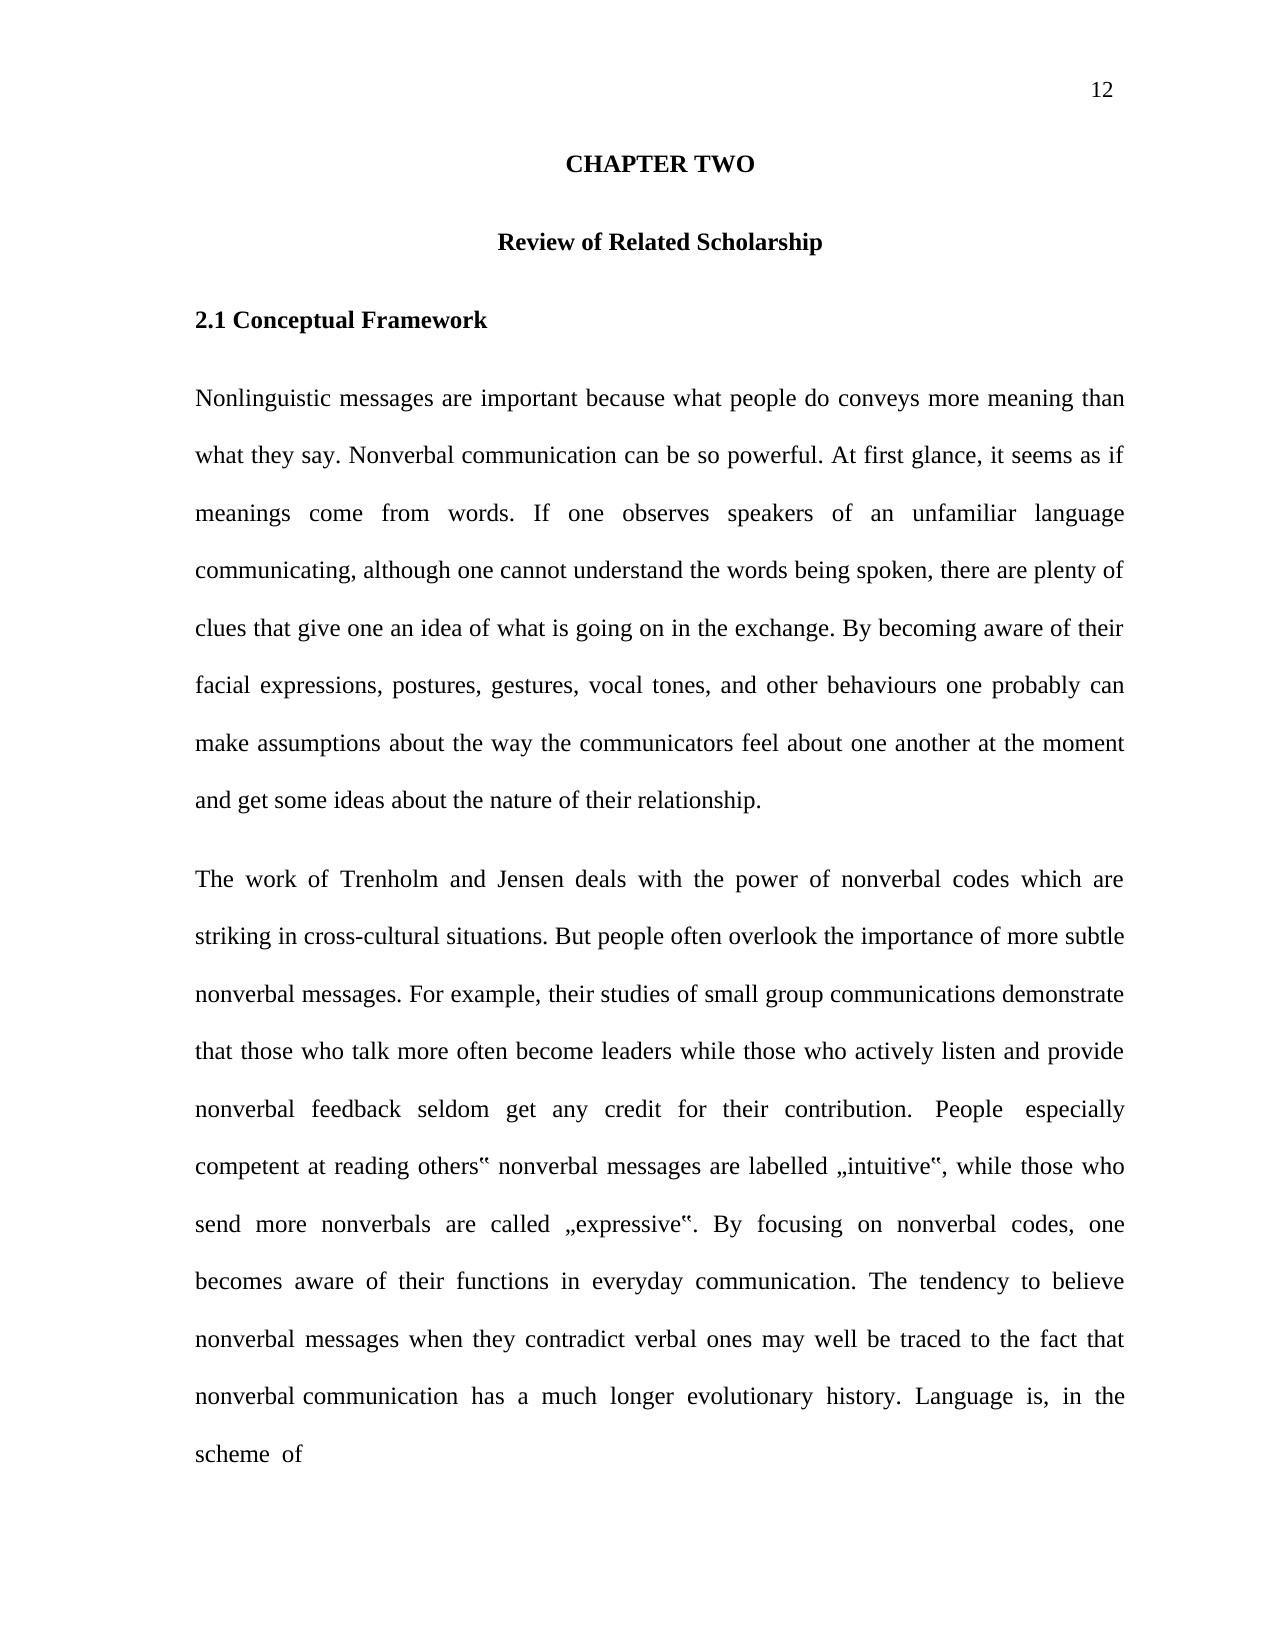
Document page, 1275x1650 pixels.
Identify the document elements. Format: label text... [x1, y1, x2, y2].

text Nonlinguistic messages are important because what people do conveys more meaning than what they say. Nonverbal communication can be so powerful. At first glance, it seems as if meanings come from words. If one observes speakers of an unfamiliar language communicating, although one cannot understand the words being spoken, there are plenty of clues that give one an idea of what is going on in the exchange. By becoming aware of their facial expressions, postures, gestures, vocal tones, and other behaviours one probably can make assumptions about the way the communicators feel about one another at the moment and get some ideas about the nature of their relationship. [195, 383, 1125, 814]
text The work of Trenholm and Jensen deals with the power of nonverbal codes which are striking in cross-cultural situations. But people often overlook the importance of more subtle nonverbal messages. For example, their studies of small group communications demonstrate that those who talk more often become leaders while those who actively listen and provide nonverbal feedback seldom get any credit for their contribution. People especially competent at reading others‟ nonverbal messages are labelled „intuitive‟, while those who send more nonverbals are called „expressive‟. By focusing on nonverbal codes, one becomes aware of their functions in everyday communication. The tendency to believe nonverbal messages when they contradict verbal ones may well be traced to the fact that nonverbal communication has a much longer evolutionary history. Language is, in the scheme of [195, 864, 1126, 1468]
subtitle CHAPTER TWO [139, 149, 1181, 177]
text Review of Related Scholarship [139, 227, 1181, 256]
subtitle Conceptual Framework [195, 306, 1275, 334]
